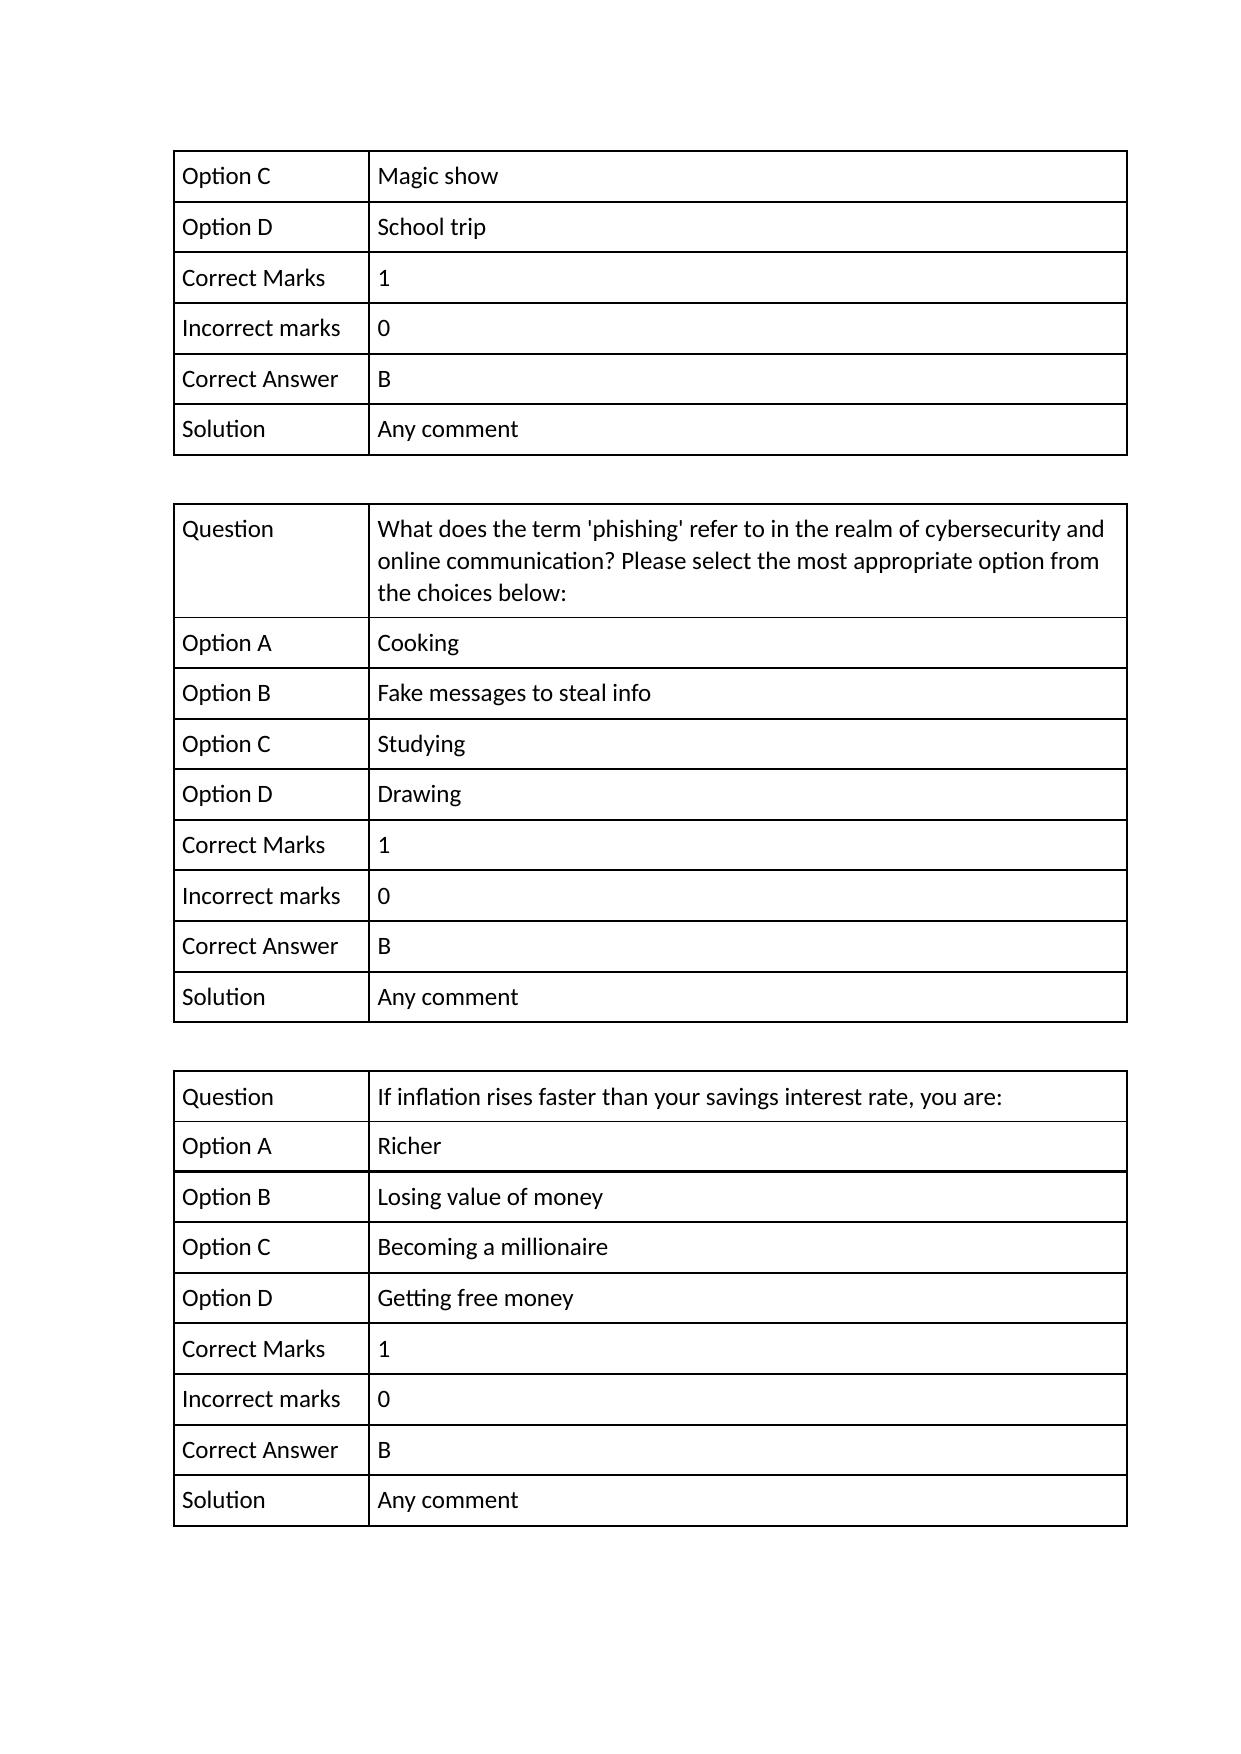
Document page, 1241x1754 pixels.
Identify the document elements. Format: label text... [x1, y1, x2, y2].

table_cell Correct Marks [175, 253, 368, 302]
table_cell 1 [370, 253, 1126, 302]
table_cell Solution [175, 1476, 368, 1525]
table_cell Option C [175, 152, 368, 201]
table_cell Drawing [370, 770, 1126, 819]
table_cell School trip [370, 203, 1126, 251]
table_cell Option B [175, 1173, 368, 1221]
table_header What does the term 'phishing' refer to in the realm of cybersecurity and online communication? Please select the most appropriate option from the choices below: [370, 505, 1126, 617]
table_cell Studying [370, 720, 1126, 768]
table_cell Any comment [370, 1476, 1126, 1525]
table_cell 0 [370, 871, 1126, 920]
table_cell Solution [175, 973, 368, 1021]
table_cell Correct Marks [175, 821, 368, 869]
table_cell Losing value of money [370, 1173, 1126, 1221]
table_cell Any comment [370, 405, 1126, 454]
table_cell Magic show [370, 152, 1126, 201]
table_cell Richer [370, 1122, 1126, 1170]
table_cell Correct Marks [175, 1324, 368, 1373]
table_header If inflation rises faster than your savings interest rate, you are: [370, 1072, 1126, 1121]
table_cell B [370, 355, 1126, 403]
table_header Question [175, 1072, 368, 1121]
table_header Question [175, 505, 368, 617]
table_cell Option D [175, 1274, 368, 1322]
table_cell 0 [370, 1375, 1126, 1423]
table_cell Option C [175, 720, 368, 768]
table_cell Becoming a millionaire [370, 1223, 1126, 1272]
table_cell Incorrect marks [175, 304, 368, 352]
table_cell Cooking [370, 618, 1126, 667]
table_cell Correct Answer [175, 1426, 368, 1474]
table_cell Option A [175, 618, 368, 667]
table_cell 1 [370, 1324, 1126, 1373]
table_cell 1 [370, 821, 1126, 869]
table_cell Option A [175, 1122, 368, 1170]
table_cell Fake messages to steal info [370, 669, 1126, 717]
table_cell Option D [175, 770, 368, 819]
table_cell Option D [175, 203, 368, 251]
table_cell B [370, 922, 1126, 971]
table_cell Option B [175, 669, 368, 717]
table_cell 0 [370, 304, 1126, 352]
table_cell Correct Answer [175, 922, 368, 971]
table_cell Solution [175, 405, 368, 454]
table_cell Incorrect marks [175, 1375, 368, 1423]
table_cell Option C [175, 1223, 368, 1272]
table_cell Any comment [370, 973, 1126, 1021]
table_cell Getting free money [370, 1274, 1126, 1322]
table_cell Incorrect marks [175, 871, 368, 920]
table_cell B [370, 1426, 1126, 1474]
table_cell Correct Answer [175, 355, 368, 403]
